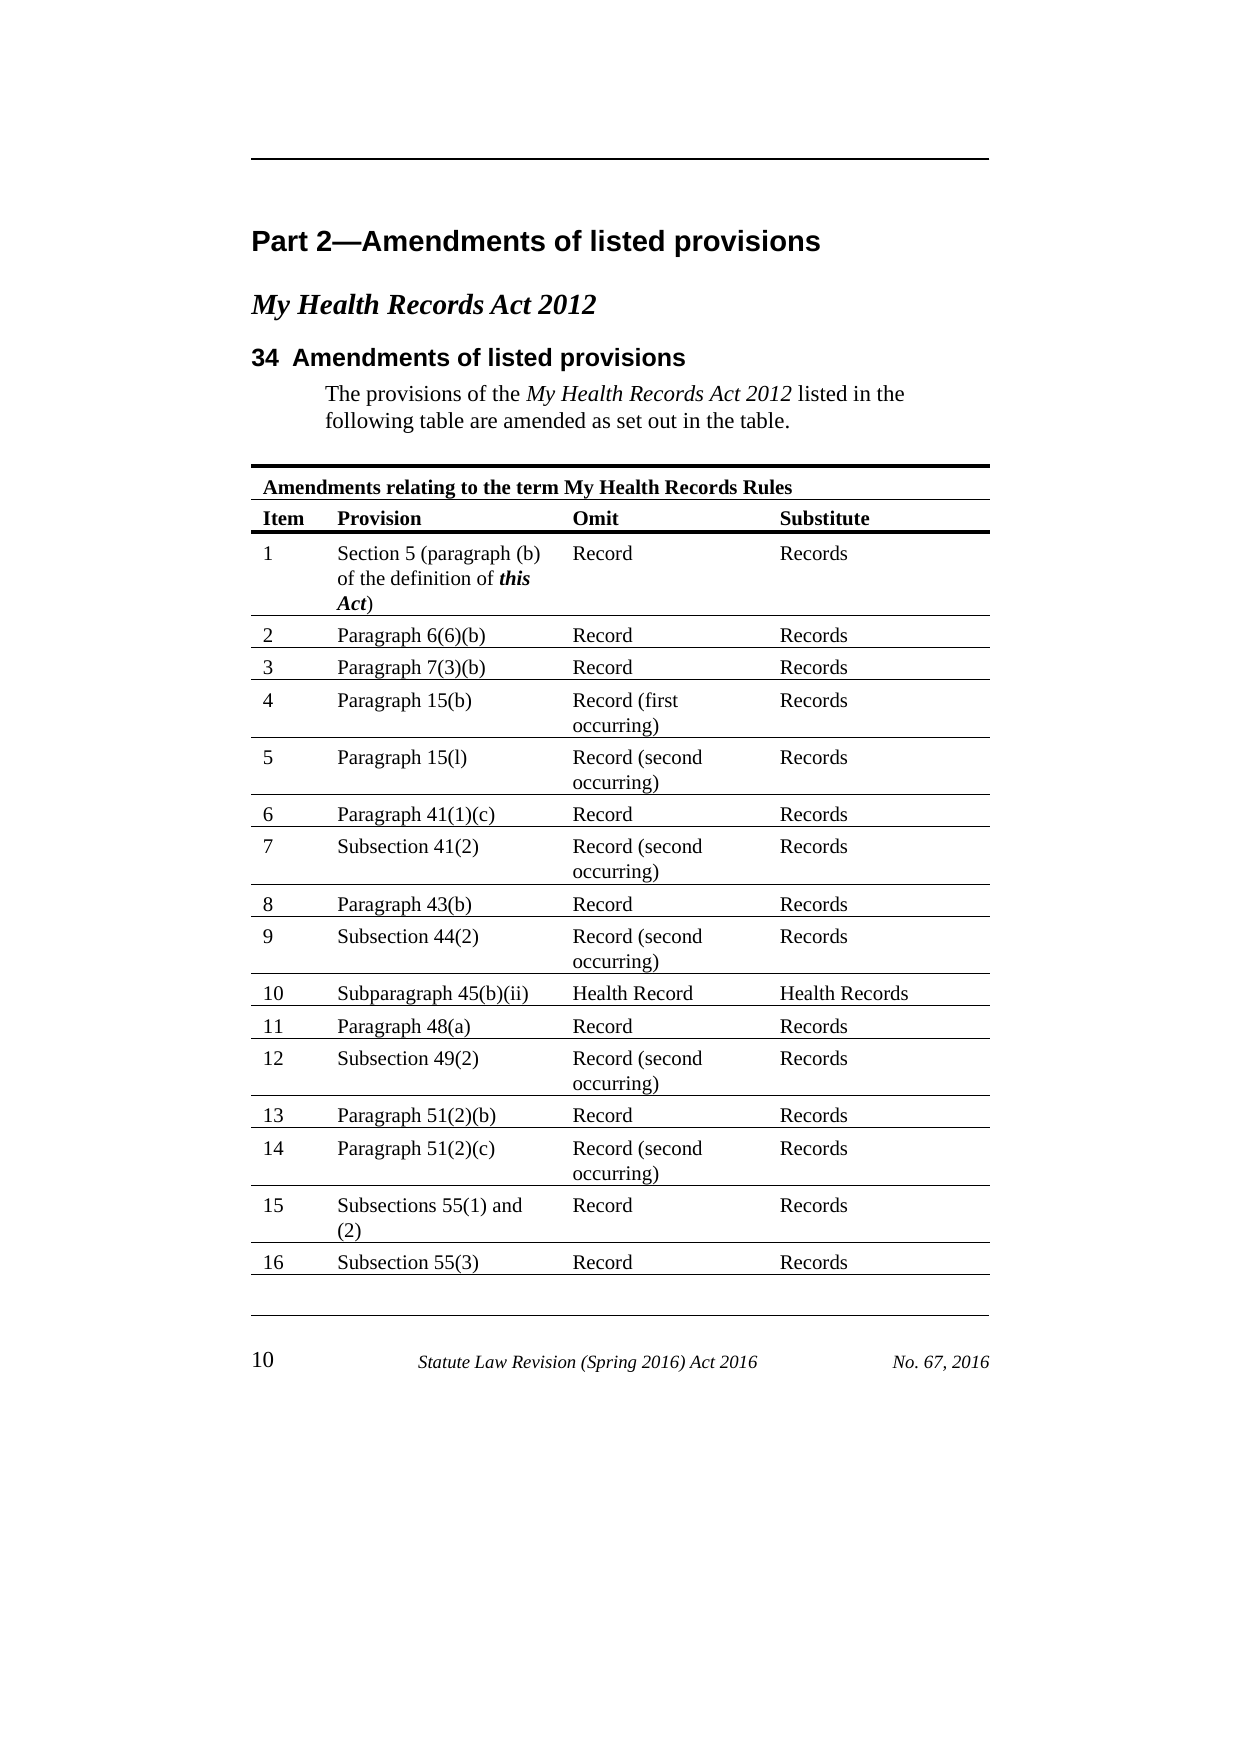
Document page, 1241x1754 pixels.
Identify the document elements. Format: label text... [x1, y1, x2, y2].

table_cell Paragraph 43(b) [326, 885, 561, 916]
table_cell Paragraph 15(b) [326, 680, 561, 737]
table_cell Subsection 41(2) [326, 827, 561, 883]
table_cell Record [561, 1006, 768, 1038]
table_cell Paragraph 48(a) [326, 1006, 561, 1038]
text Part 2—Amendments of listed provisions [251, 224, 989, 258]
table_cell 7 [251, 827, 326, 883]
table_cell 5 [251, 738, 326, 794]
table_cell 10 [251, 974, 326, 1005]
table_cell Record (second occurring) [561, 917, 768, 973]
table_cell Provision [326, 500, 561, 530]
table_cell Subsections 55(1) and (2) [326, 1186, 561, 1242]
table_cell Subsection 49(2) [326, 1039, 561, 1095]
table_cell 13 [251, 1096, 326, 1127]
table_cell Records [768, 616, 989, 647]
table_cell Paragraph 6(6)(b) [326, 616, 561, 647]
table_cell Record [561, 648, 768, 679]
table_cell 1 [251, 534, 326, 615]
table_cell Records [768, 738, 989, 794]
table_cell 15 [251, 1186, 326, 1242]
text My Health Records Act 2012 [251, 287, 989, 320]
text 34 Amendments of listed provisions [251, 343, 989, 372]
table_cell Records [768, 1243, 989, 1274]
table_cell Record [561, 885, 768, 916]
table_cell Health Records [768, 974, 989, 1005]
table_cell Substitute [768, 500, 989, 530]
table_cell Record (second occurring) [561, 1128, 768, 1184]
table_cell Records [768, 648, 989, 679]
table_cell Records [768, 1128, 989, 1184]
table_cell Record (second occurring) [561, 1039, 768, 1095]
table_header Amendments relating to the term My Health Records Rules [251, 468, 989, 499]
table_cell Record (first occurring) [561, 680, 768, 737]
table_cell Health Record [561, 974, 768, 1005]
table_cell Section 5 (paragraph (b) of the definition of this Act) [326, 534, 561, 615]
table_cell Record [561, 616, 768, 647]
table_cell 16 [251, 1243, 326, 1274]
table_cell Item [251, 500, 326, 530]
table_cell Omit [561, 500, 768, 530]
table_cell Records [768, 534, 989, 615]
table_cell Paragraph 15(l) [326, 738, 561, 794]
table_cell 14 [251, 1128, 326, 1184]
table_cell Record [561, 795, 768, 826]
table_cell Records [768, 795, 989, 826]
table_cell Paragraph 41(1)(c) [326, 795, 561, 826]
table_cell Records [768, 885, 989, 916]
table_cell Records [768, 917, 989, 973]
table_cell 9 [251, 917, 326, 973]
table_cell 4 [251, 680, 326, 737]
table_cell Paragraph 51(2)(b) [326, 1096, 561, 1127]
table_cell 8 [251, 885, 326, 916]
table_cell Records [768, 680, 989, 737]
table_cell Record (second occurring) [561, 827, 768, 883]
table_cell Records [768, 827, 989, 883]
table_cell 2 [251, 616, 326, 647]
table_cell Records [768, 1096, 989, 1127]
table_cell Record [561, 1243, 768, 1274]
table_cell Record (second occurring) [561, 738, 768, 794]
table_cell Subsection 44(2) [326, 917, 561, 973]
table_cell Paragraph 7(3)(b) [326, 648, 561, 679]
table_cell Record [561, 1096, 768, 1127]
table_cell 3 [251, 648, 326, 679]
table_cell Subparagraph 45(b)(ii) [326, 974, 561, 1005]
table_cell Record [561, 534, 768, 615]
table_cell 11 [251, 1006, 326, 1038]
table_cell 12 [251, 1039, 326, 1095]
table_cell Paragraph 51(2)(c) [326, 1128, 561, 1184]
table_cell Records [768, 1006, 989, 1038]
table_cell Record [561, 1186, 768, 1242]
table_cell Records [768, 1186, 989, 1242]
table_cell 6 [251, 795, 326, 826]
table_cell Records [768, 1039, 989, 1095]
text The provisions of the My Health Records Act 2012 listed in the following table are amended as set out in the table. [325, 380, 989, 433]
table_cell Subsection 55(3) [326, 1243, 561, 1274]
